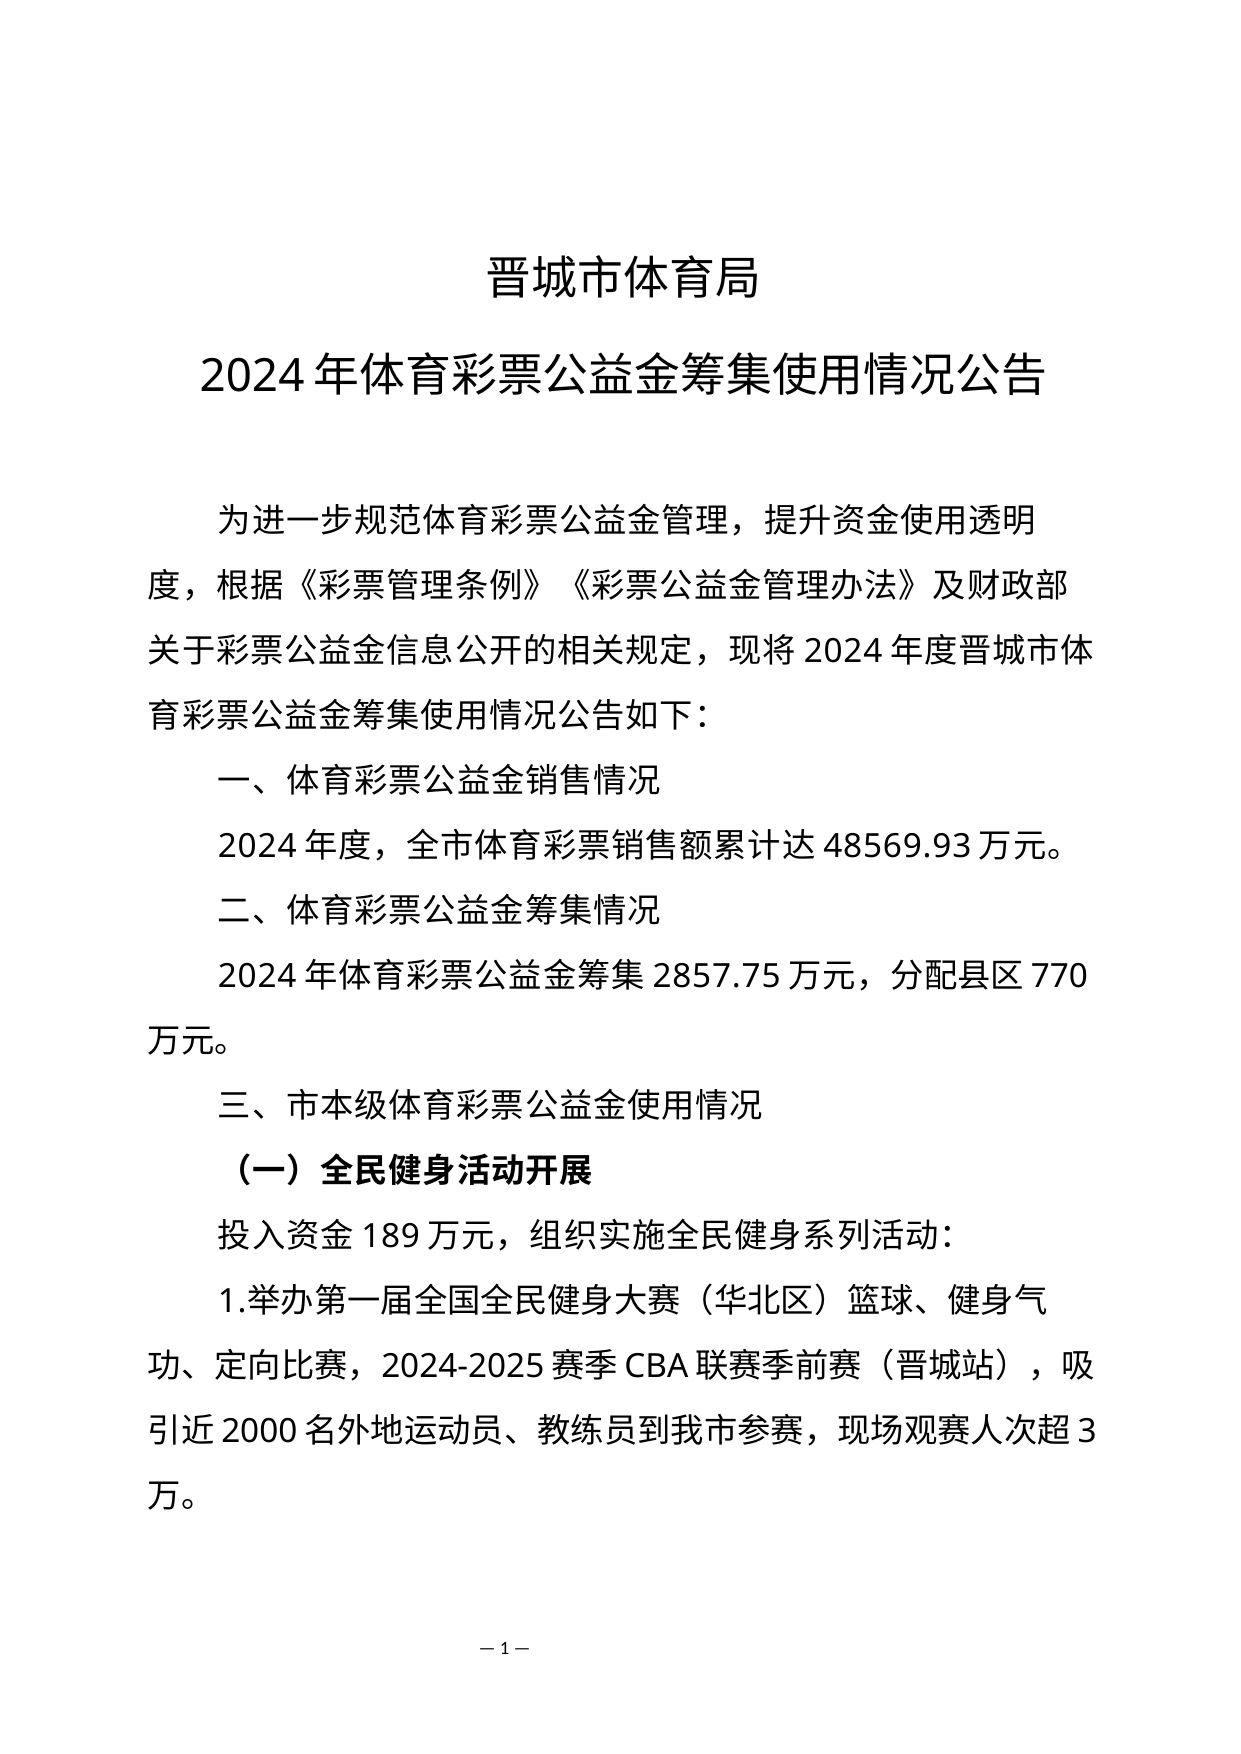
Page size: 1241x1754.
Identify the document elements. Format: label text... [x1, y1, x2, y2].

text 2024年体育彩票公益金筹集2857.75万元，分配县区770万元。 [148, 941, 1098, 1071]
text 二、体育彩票公益金筹集情况 [148, 876, 1098, 941]
list 1.举办第一届全国全民健身大赛（华北区）篮球、健身气功、定向比赛，2024-2025赛季CBA联赛季前赛（晋城站），吸引近2000名外地运动员、教练员到我市参赛，现场观赛人次超3万。 [148, 1266, 1098, 1526]
text 晋城市体育局 [148, 226, 1098, 323]
text 三、市本级体育彩票公益金使用情况 [148, 1071, 1098, 1136]
text （一）全民健身活动开展 [148, 1136, 1098, 1201]
text 一、体育彩票公益金销售情况 [148, 746, 1098, 811]
text 为进一步规范体育彩票公益金管理，提升资金使用透明度，根据《彩票管理条例》《彩票公益金管理办法》及财政部关于彩票公益金信息公开的相关规定，现将2024年度晋城市体育彩票公益金筹集使用情况公告如下： [148, 486, 1098, 746]
text 2024年度，全市体育彩票销售额累计达48569.93万元。 [148, 811, 1098, 876]
text 投入资金189万元，组织实施全民健身系列活动： [148, 1201, 1098, 1266]
text 2024年体育彩票公益金筹集使用情况公告 [148, 323, 1098, 421]
